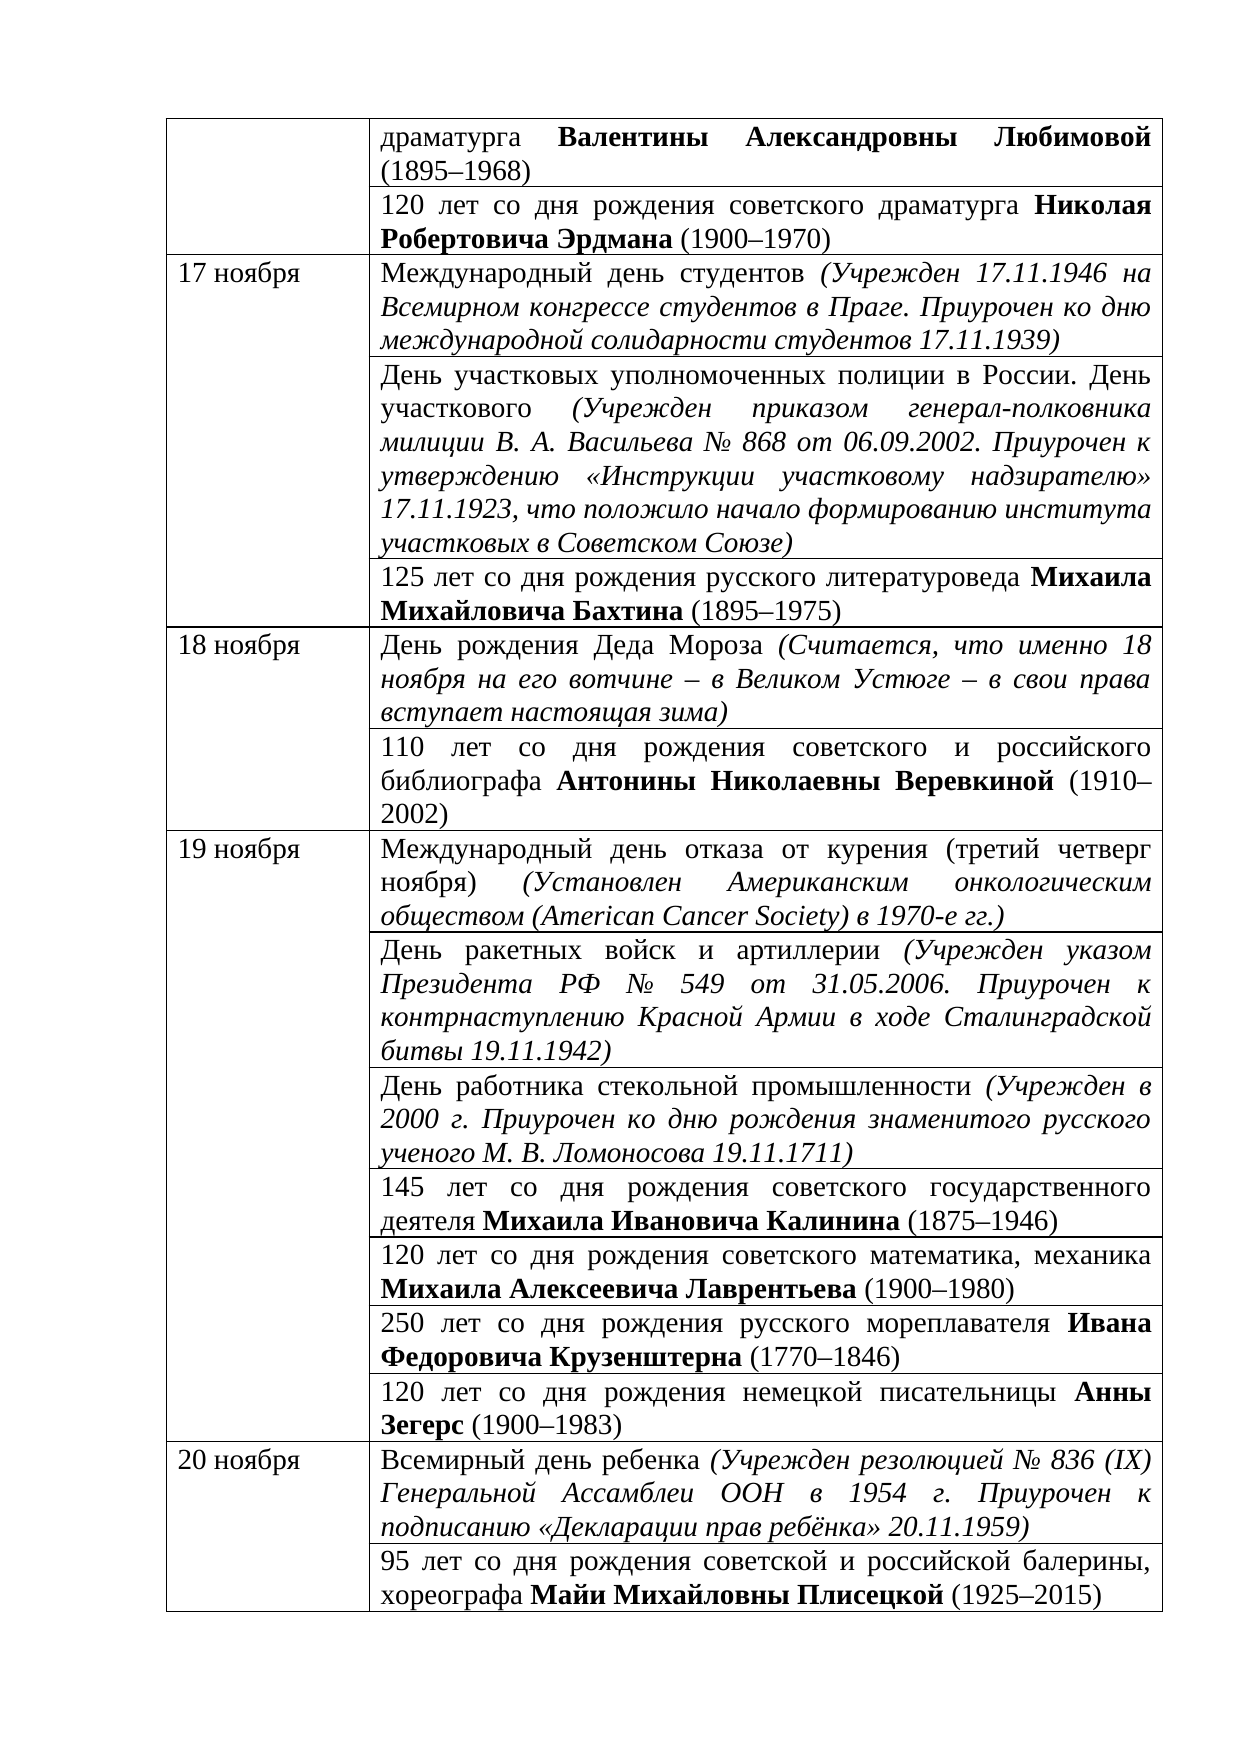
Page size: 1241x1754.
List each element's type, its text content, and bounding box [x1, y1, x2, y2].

table_cell 120 лет со дня рождения немецкой писательницы Анны Зегерс (1900–1983) [370, 1374, 1162, 1441]
table_cell День рождения Деда Мороза (Считается, что именно 18 ноября на его вотчине – в Великом Устюге – в свои права вступает настоящая зима) [370, 628, 1162, 728]
table_cell Всемирный день ребенка (Учрежден резолюцией № 836 (IX) Генеральной Ассамблеи ООН в 1954 г. Приурочен к подписанию «Декларации прав ребёнка» 20.11.1959) [370, 1442, 1162, 1542]
table_cell Международный день отказа от курения (третий четверг ноября) (Установлен Американским онкологическим обществом (American Cancer Society) в 1970-е гг.) [370, 831, 1162, 931]
table_cell 120 лет со дня рождения советского математика, механика Михаила Алексеевича Лаврентьева (1900–1980) [370, 1238, 1162, 1304]
table_cell 20 ноября [167, 1442, 369, 1611]
table_cell День участковых уполномоченных полиции в России. День участкового (Учрежден приказом генерал-полковника милиции В. А. Васильева № 868 от 06.09.2002. Приурочен к утверждению «Инструкции участковому надзирателю» 17.11.1923, что положило начало формированию института участковых в Советском Союзе) [370, 357, 1162, 558]
table_cell 120 лет со дня рождения советского драматурга Николая Робертовича Эрдмана (1900–1970) [370, 187, 1162, 254]
table_cell 19 ноября [167, 831, 369, 1441]
table_cell Международный день студентов (Учрежден 17.11.1946 на Всемирном конгрессе студентов в Праге. Приурочен ко дню международной солидарности студентов 17.11.1939) [370, 255, 1162, 356]
table_cell День работника стекольной промышленности (Учрежден в 2000 г. Приурочен ко дню рождения знаменитого русского ученого М. В. Ломоносова 19.11.1711) [370, 1068, 1162, 1168]
table_cell 145 лет со дня рождения советского государственного деятеля Михаила Ивановича Калинина (1875–1946) [370, 1169, 1162, 1236]
table_cell 125 лет со дня рождения русского литературоведа Михаила Михайловича Бахтина (1895–1975) [370, 559, 1162, 626]
table_cell 18 ноября [167, 628, 369, 830]
table_cell День ракетных войск и артиллерии (Учрежден указом Президента РФ № 549 от 31.05.2006. Приурочен к контрнаступлению Красной Армии в ходе Сталинградской битвы 19.11.1942) [370, 933, 1162, 1067]
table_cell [370, 119, 1162, 186]
table_cell 250 лет со дня рождения русского мореплавателя Ивана Федоровича Крузенштерна (1770–1846) [370, 1306, 1162, 1373]
table_cell 110 лет со дня рождения советского и российского библиографа Антонины Николаевны Веревкиной (1910–2002) [370, 729, 1162, 830]
table_cell 17 ноября [167, 255, 369, 626]
table_cell 95 лет со дня рождения советской и российской балерины, хореографа Майи Михайловны Плисецкой (1925–2015) [370, 1544, 1162, 1611]
